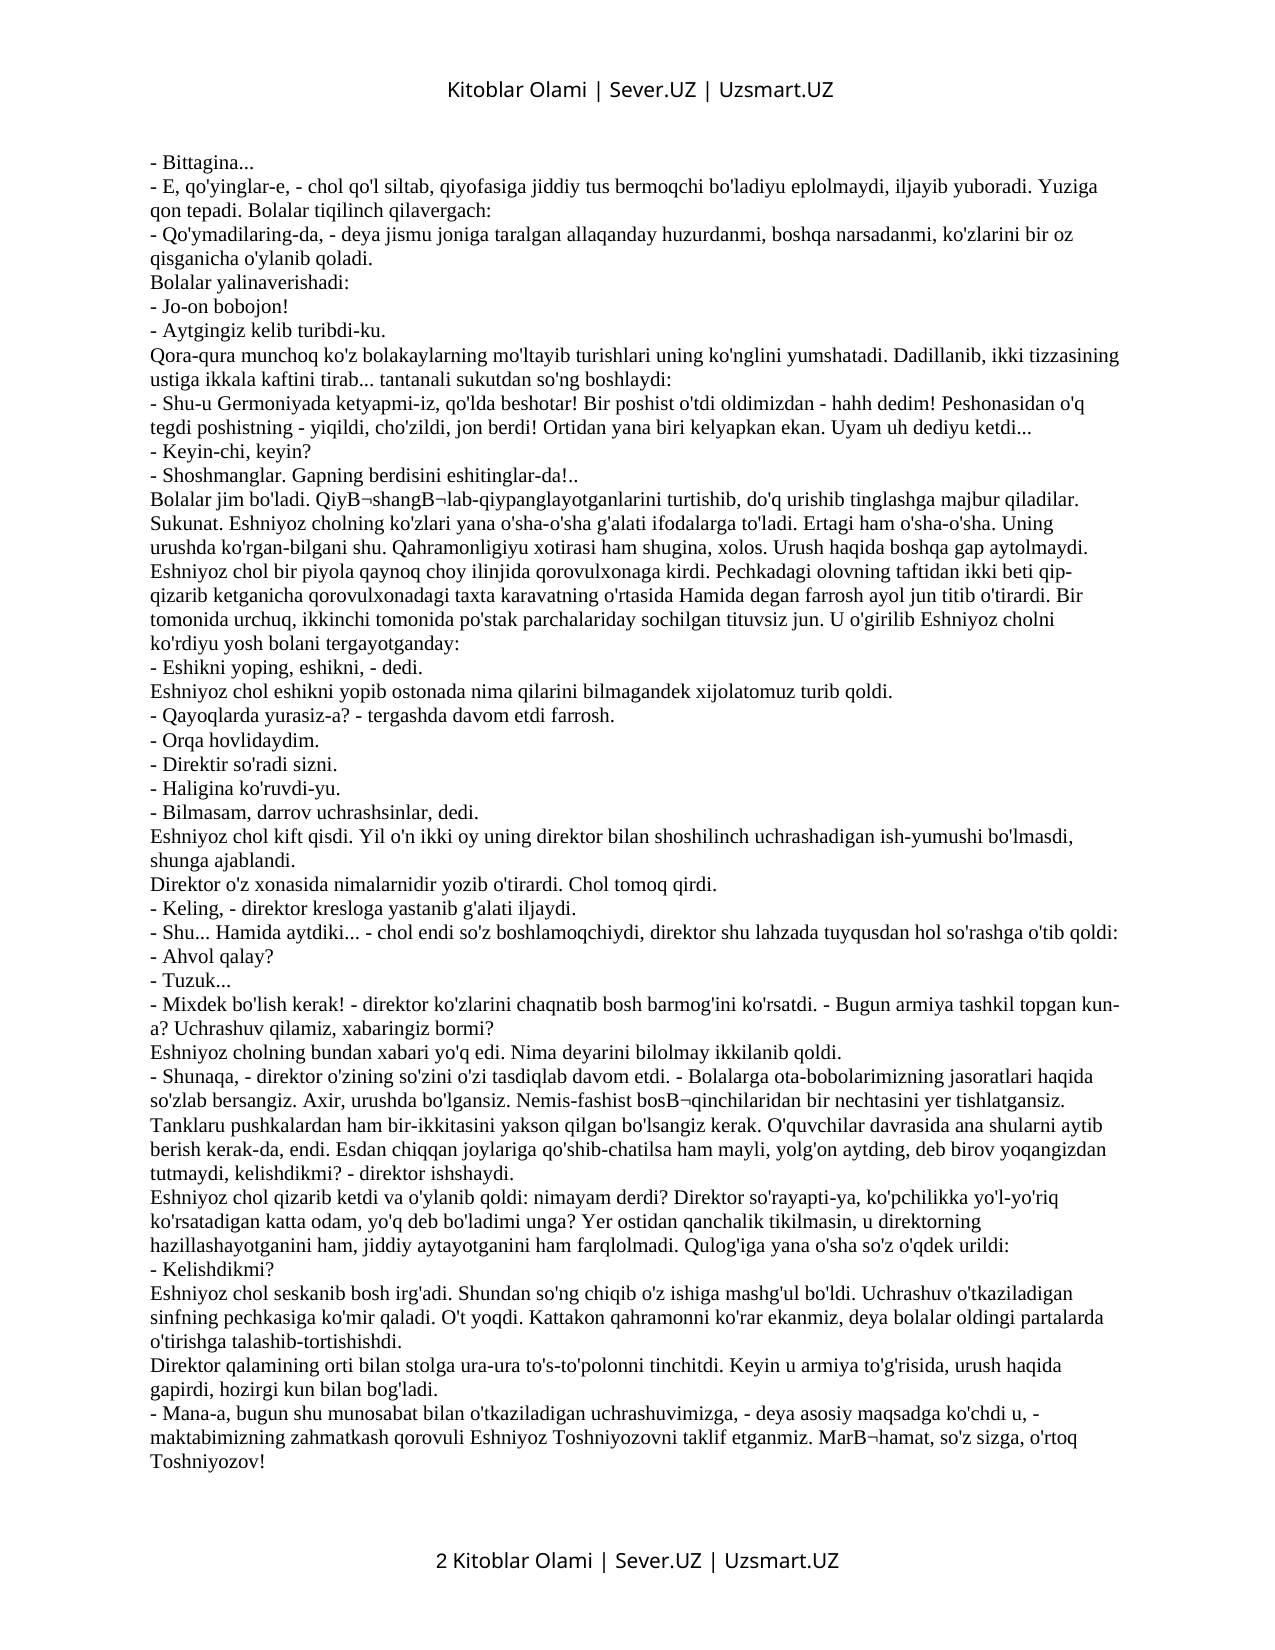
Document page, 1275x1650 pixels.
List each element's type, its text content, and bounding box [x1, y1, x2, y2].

text - Bittagina... [150, 150, 1125, 174]
text - Mana-a, bugun shu munosabat bilan o'tkaziladigan uchrashuvimizga, - deya asosiy maqsadga ko'chdi u, - maktabimizning zahmatkash qorovuli Eshniyoz Toshniyozovni taklif etganmiz. MarВ¬hamat, so'z sizga, o'rtoq Toshniyozov! [150, 1401, 1125, 1473]
text - Aytgingiz kelib turibdi-ku. [150, 318, 1125, 342]
text - E, qo'yinglar-e, - chol qo'l siltab, qiyofasiga jiddiy tus bermoqchi bo'ladiyu eplolmaydi, iljayib yuboradi. Yuziga qon tepadi. Bolalar tiqilinch qilavergach: [150, 174, 1125, 222]
text - Shu-u Germoniyada ketyapmi-iz, qo'lda beshotar! Bir poshist o'tdi oldimizdan - hahh dedim! Peshonasidan o'q tegdi poshistning - yiqildi, cho'zildi, jon berdi! Ortidan yana biri kelyapkan ekan. Uyam uh dediyu ketdi... [150, 391, 1125, 439]
text Eshniyoz cholning bundan xabari yo'q edi. Nima deyarini bilolmay ikkilanib qoldi. [150, 1040, 1125, 1064]
text - Eshikni yoping, eshikni, - dedi. [150, 655, 1125, 679]
text Bolalar jim bo'ladi. QiyВ¬shangВ¬lab-qiypanglayotganlarini turtishib, do'q urishib tinglashga majbur qiladilar. Sukunat. Eshniyoz cholning ko'zlari yana o'sha-o'sha g'alati ifodalarga to'ladi. Ertagi ham o'sha-o'sha. Uning urushda ko'rgan-bilgani shu. Qahramonligiyu xotirasi ham shugina, xolos. Urush haqida boshqa gap aytolmaydi. [150, 487, 1125, 559]
text Eshniyoz chol qizarib ketdi va o'ylanib qoldi: nimayam derdi? Direktor so'rayapti-ya, ko'pchilikka yo'l-yo'riq ko'rsatadigan katta odam, yo'q deb bo'ladimi unga? Yer ostidan qanchalik tikilmasin, u direktorning hazillashayotganini ham, jiddiy aytayotganini ham farqlolmadi. Qulog'iga yana o'sha so'z o'qdek urildi: [150, 1185, 1125, 1257]
text - Keyin-chi, keyin? [150, 439, 1125, 463]
text Eshniyoz chol eshikni yopib ostonada nima qilarini bilmagandek xijolatomuz turib qoldi. [150, 679, 1125, 703]
text Eshniyoz chol kift qisdi. Yil o'n ikki oy uning direktor bilan shoshilinch uchrashadigan ish-yumushi bo'lmasdi, shunga ajablandi. [150, 824, 1125, 872]
text Eshniyoz chol seskanib bosh irg'adi. Shundan so'ng chiqib o'z ishiga mashg'ul bo'ldi. Uchrashuv o'tkaziladigan sinfning pechkasiga ko'mir qaladi. O't yoqdi. Kattakon qahramonni ko'rar ekanmiz, deya bolalar oldingi partalarda o'tirishga talashib-tortishishdi. [150, 1281, 1125, 1353]
text - Qayoqlarda yurasiz-a? - tergashda davom etdi farrosh. [150, 703, 1125, 727]
text - Shunaqa, - direktor o'zining so'zini o'zi tasdiqlab davom etdi. - Bolalarga ota-bobolarimizning jasoratlari haqida so'zlab bersangiz. Axir, urushda bo'lgansiz. Nemis-fashist bosВ¬qinchilaridan bir nechtasini yer tishlatgansiz. Tanklaru pushkalardan ham bir-ikkitasini yakson qilgan bo'lsangiz kerak. O'quvchilar davrasida ana shularni aytib berish kerak-da, endi. Esdan chiqqan joylariga qo'shib-chatilsa ham mayli, yolg'on aytding, deb birov yoqangizdan tutmaydi, kelishdikmi? - direktor ishshaydi. [150, 1064, 1125, 1185]
text - Qo'ymadilaring-da, - deya jismu joniga taralgan allaqanday huzurdanmi, boshqa narsadanmi, ko'zlarini bir oz qisganicha o'ylanib qoladi. [150, 222, 1125, 270]
text - Direktir so'radi sizni. [150, 752, 1125, 776]
text - Mixdek bo'lish kerak! - direktor ko'zlarini chaqnatib bosh barmog'ini ko'rsatdi. - Bugun armiya tashkil topgan kun-a? Uchrashuv qilamiz, xabaringiz bormi? [150, 992, 1125, 1040]
text - Keling, - direktor kresloga yastanib g'alati iljaydi. [150, 896, 1125, 920]
text - Bilmasam, darrov uchrashsinlar, dedi. [150, 800, 1125, 824]
text - Shu... Hamida aytdiki... - chol endi so'z boshlamoqchiydi, direktor shu lahzada tuyqusdan hol so'rashga o'tib qoldi: [150, 920, 1125, 944]
text Bolalar yalinaverishadi: [150, 270, 1125, 294]
text - Ahvol qalay? [150, 944, 1125, 968]
text - Haligina ko'ruvdi-yu. [150, 776, 1125, 800]
text - Tuzuk... [150, 968, 1125, 992]
text - Kelishdikmi? [150, 1257, 1125, 1281]
text Qora-qura munchoq ko'z bolakaylarning mo'ltayib turishlari uning ko'nglini yumshatadi. Dadillanib, ikki tizzasining ustiga ikkala kaftini tirab... tantanali sukutdan so'ng boshlaydi: [150, 342, 1125, 391]
text Direktor qalamining orti bilan stolga ura-ura to's-to'polonni tinchitdi. Keyin u armiya to'g'risida, urush haqida gapirdi, hozirgi kun bilan bog'ladi. [150, 1353, 1125, 1401]
text Direktor o'z xonasida nimalarnidir yozib o'tirardi. Chol tomoq qirdi. [150, 872, 1125, 896]
text Eshniyoz chol bir piyola qaynoq choy ilinjida qorovulxonaga kirdi. Pechkadagi olovning taftidan ikki beti qip-qizarib ketganicha qorovulxonadagi taxta karavatning o'rtasida Hamida degan farrosh ayol jun titib o'tirardi. Bir tomonida urchuq, ikkinchi tomonida po'stak parchalariday sochilgan tituvsiz jun. U o'girilib Eshniyoz cholni ko'rdiyu yosh bolani tergayotganday: [150, 559, 1125, 655]
text - Shoshmanglar. Gapning berdisini eshitinglar-da!.. [150, 463, 1125, 487]
text - Orqa hovlidaydim. [150, 727, 1125, 752]
text - Jo-on bobojon! [150, 294, 1125, 318]
